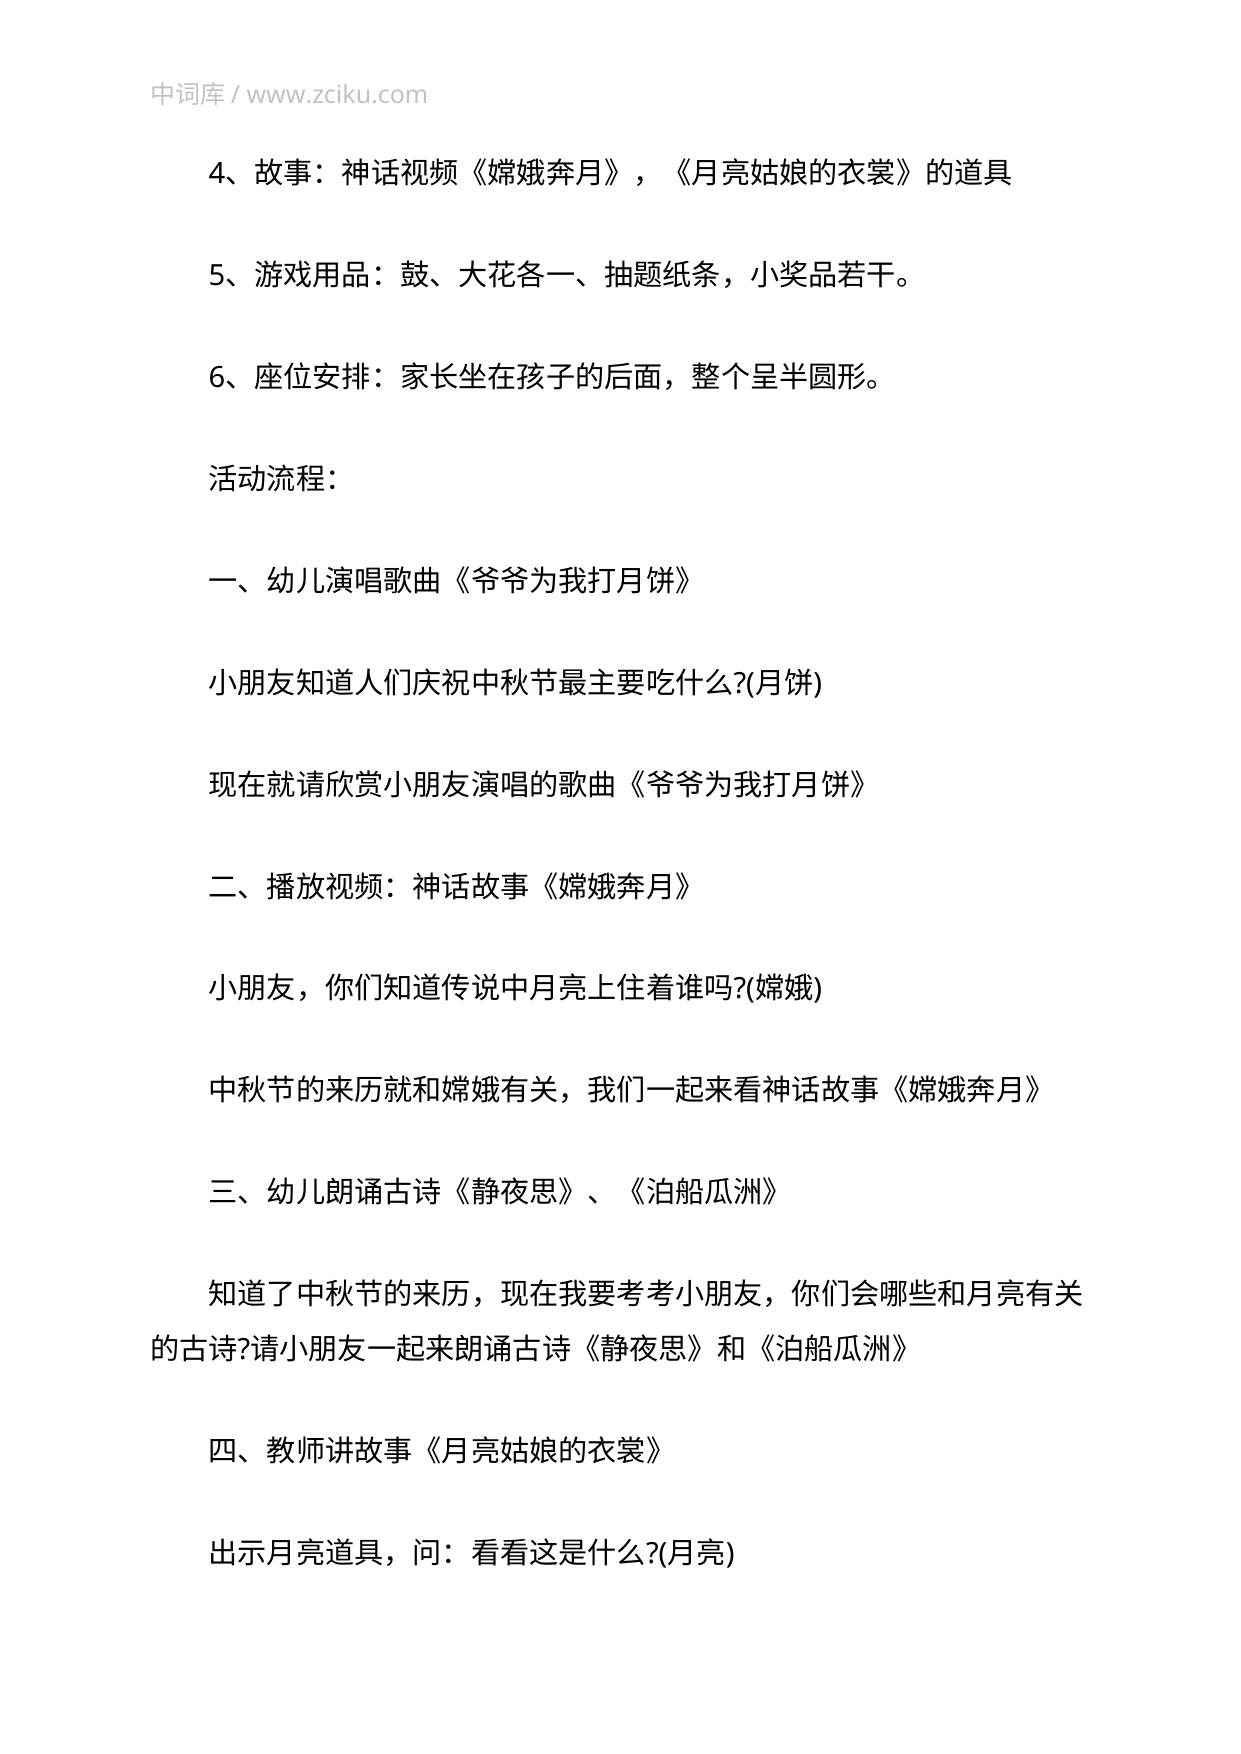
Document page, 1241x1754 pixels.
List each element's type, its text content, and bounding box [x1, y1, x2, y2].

text 小朋友知道人们庆祝中秋节最主要吃什么?(月饼) [150, 659, 1090, 702]
text 中秋节的来历就和嫦娥有关，我们一起来看神话故事《嫦娥奔月》 [150, 1067, 1090, 1109]
text 四、教师讲故事《月亮姑娘的衣裳》 [150, 1427, 1090, 1470]
text 出示月亮道具，问：看看这是什么?(月亮) [150, 1529, 1090, 1572]
text 二、播放视频：神话故事《嫦娥奔月》 [150, 863, 1090, 906]
text 一、幼儿演唱歌曲《爷爷为我打月饼》 [150, 558, 1090, 600]
text 活动流程： [150, 456, 1090, 498]
text 知道了中秋节的来历，现在我要考考小朋友，你们会哪些和月亮有关的古诗?请小朋友一起来朗诵古诗《静夜思》和《泊船瓜洲》 [150, 1271, 1090, 1368]
text 6、座位安排：家长坐在孩子的后面，整个呈半圆形。 [150, 354, 1090, 396]
text 4、故事：神话视频《嫦娥奔月》，《月亮姑娘的衣裳》的道具 [150, 150, 1090, 192]
text 5、游戏用品：鼓、大花各一、抽题纸条，小奖品若干。 [150, 252, 1090, 294]
text 现在就请欣赏小朋友演唱的歌曲《爷爷为我打月饼》 [150, 761, 1090, 804]
text 三、幼儿朗诵古诗《静夜思》、《泊船瓜洲》 [150, 1169, 1090, 1211]
text 小朋友，你们知道传说中月亮上住着谁吗?(嫦娥) [150, 965, 1090, 1007]
